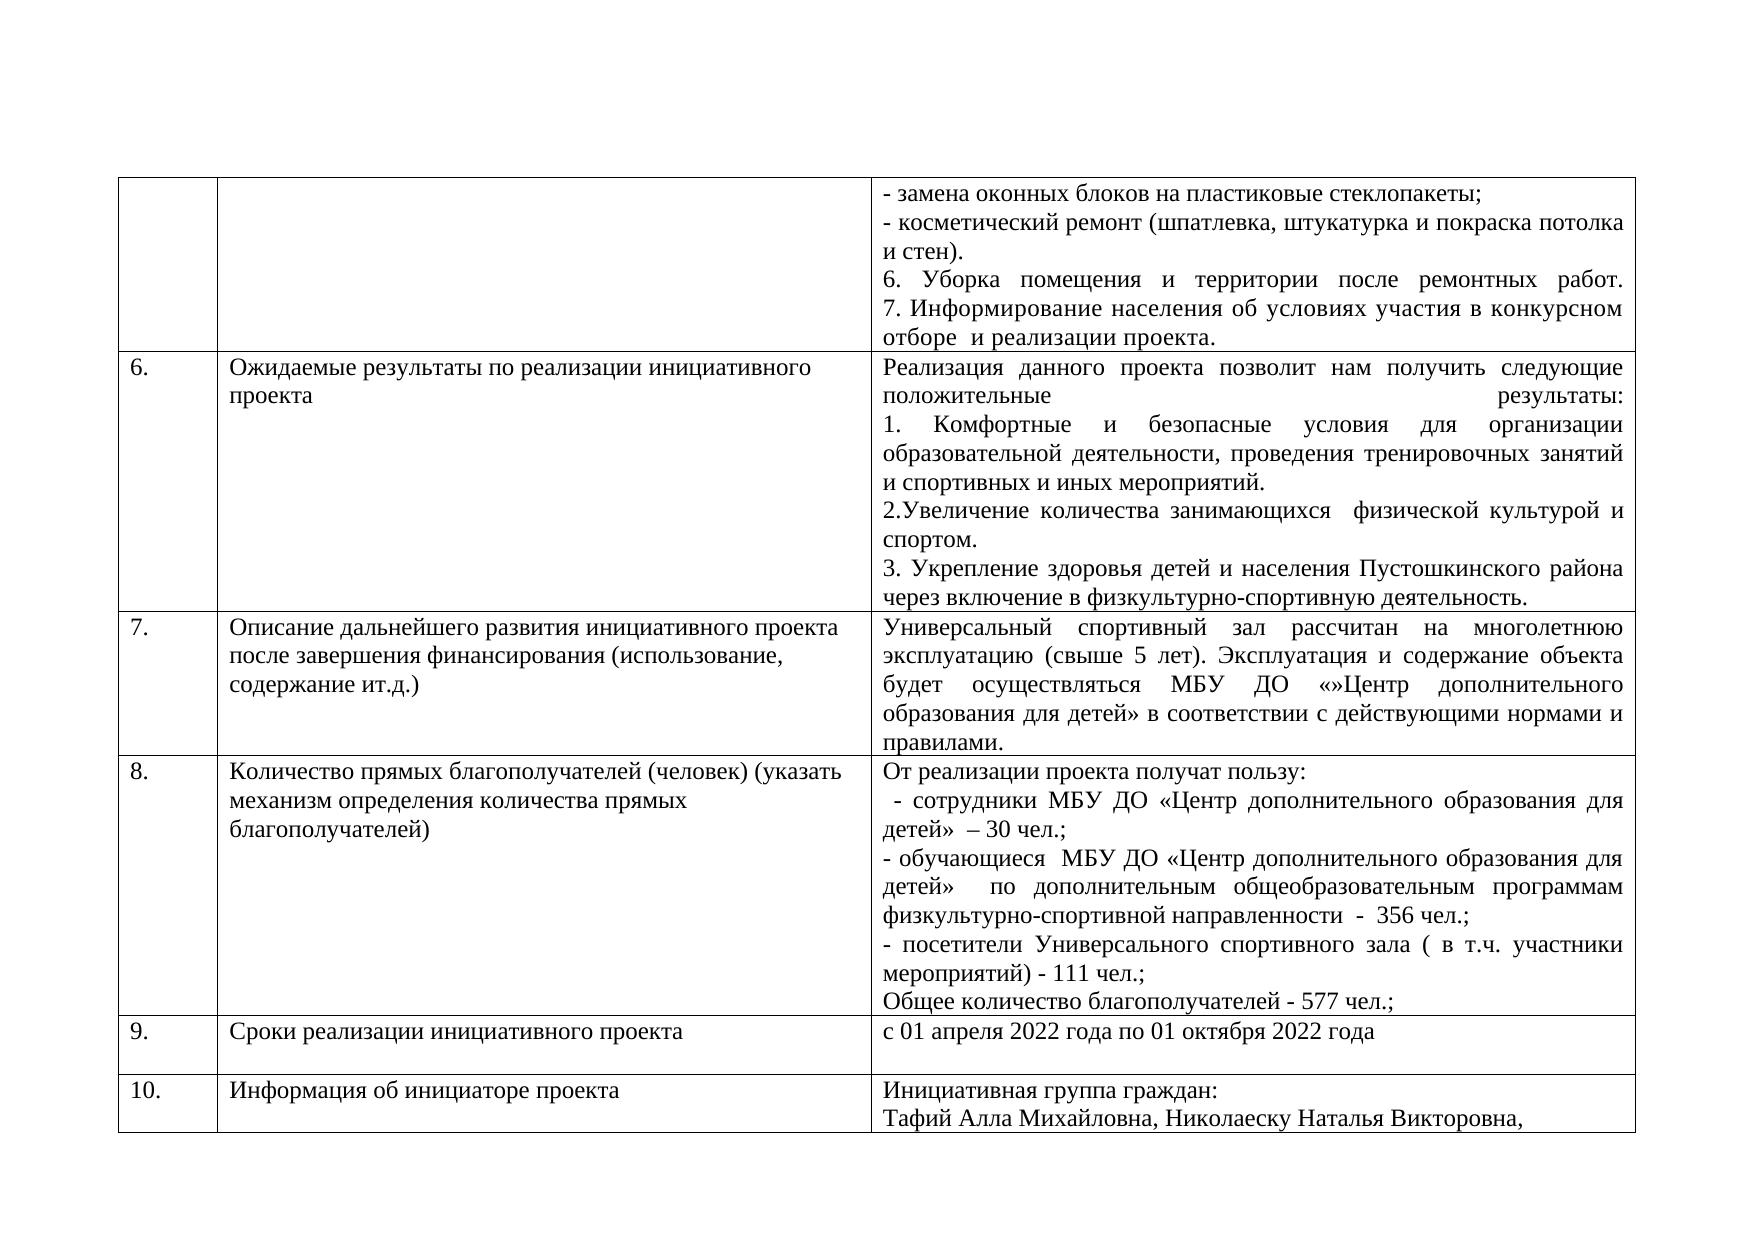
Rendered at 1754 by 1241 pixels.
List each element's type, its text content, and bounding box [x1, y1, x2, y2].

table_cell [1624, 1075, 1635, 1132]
table_cell От реализации проекта получат пользу: - сотрудники МБУ ДО «Центр дополнительного образования для детей» – 30 чел.; - обучающиеся МБУ ДО «Центр дополнительного образования для детей» по дополнительным общеобразовательным программам физкультурно-спортивной направленности - 356 чел.; - посетители Универсального спортивного зала ( в т.ч. участники мероприятий) - 111 чел.; Общее количество благополучателей - 577 чел.; [872, 756, 1635, 1015]
table_cell Ожидаемые результаты по реализации инициативного проекта [218, 352, 871, 611]
table_cell 7. [119, 612, 217, 755]
table_cell Сроки реализации инициативного проекта [218, 1016, 871, 1074]
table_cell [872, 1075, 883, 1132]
table_cell с 01 апреля 2022 года по 01 октября 2022 года [872, 1016, 1635, 1074]
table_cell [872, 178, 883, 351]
table_cell Количество прямых благополучателей (человек) (указать механизм определения количества прямых благополучателей) [218, 756, 871, 1015]
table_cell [218, 178, 871, 351]
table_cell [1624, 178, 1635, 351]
table_cell 10. [119, 1075, 217, 1132]
table_cell Универсальный спортивный зал рассчитан на многолетнюю эксплуатацию (свыше 5 лет). Эксплуатация и содержание объекта будет осуществляться МБУ ДО «»Центр дополнительного образования для детей» в соответствии с действующими нормами и правилами. [872, 612, 1635, 755]
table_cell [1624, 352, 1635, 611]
table_cell 5. [119, 178, 217, 351]
table_cell 6. [119, 352, 217, 611]
table_cell 8. [119, 756, 217, 1015]
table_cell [218, 1075, 871, 1132]
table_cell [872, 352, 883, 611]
table_cell Описание дальнейшего развития инициативного проекта после завершения финансирования (использование, содержание ит.д.) [218, 612, 871, 755]
table_cell 9. [119, 1016, 217, 1074]
